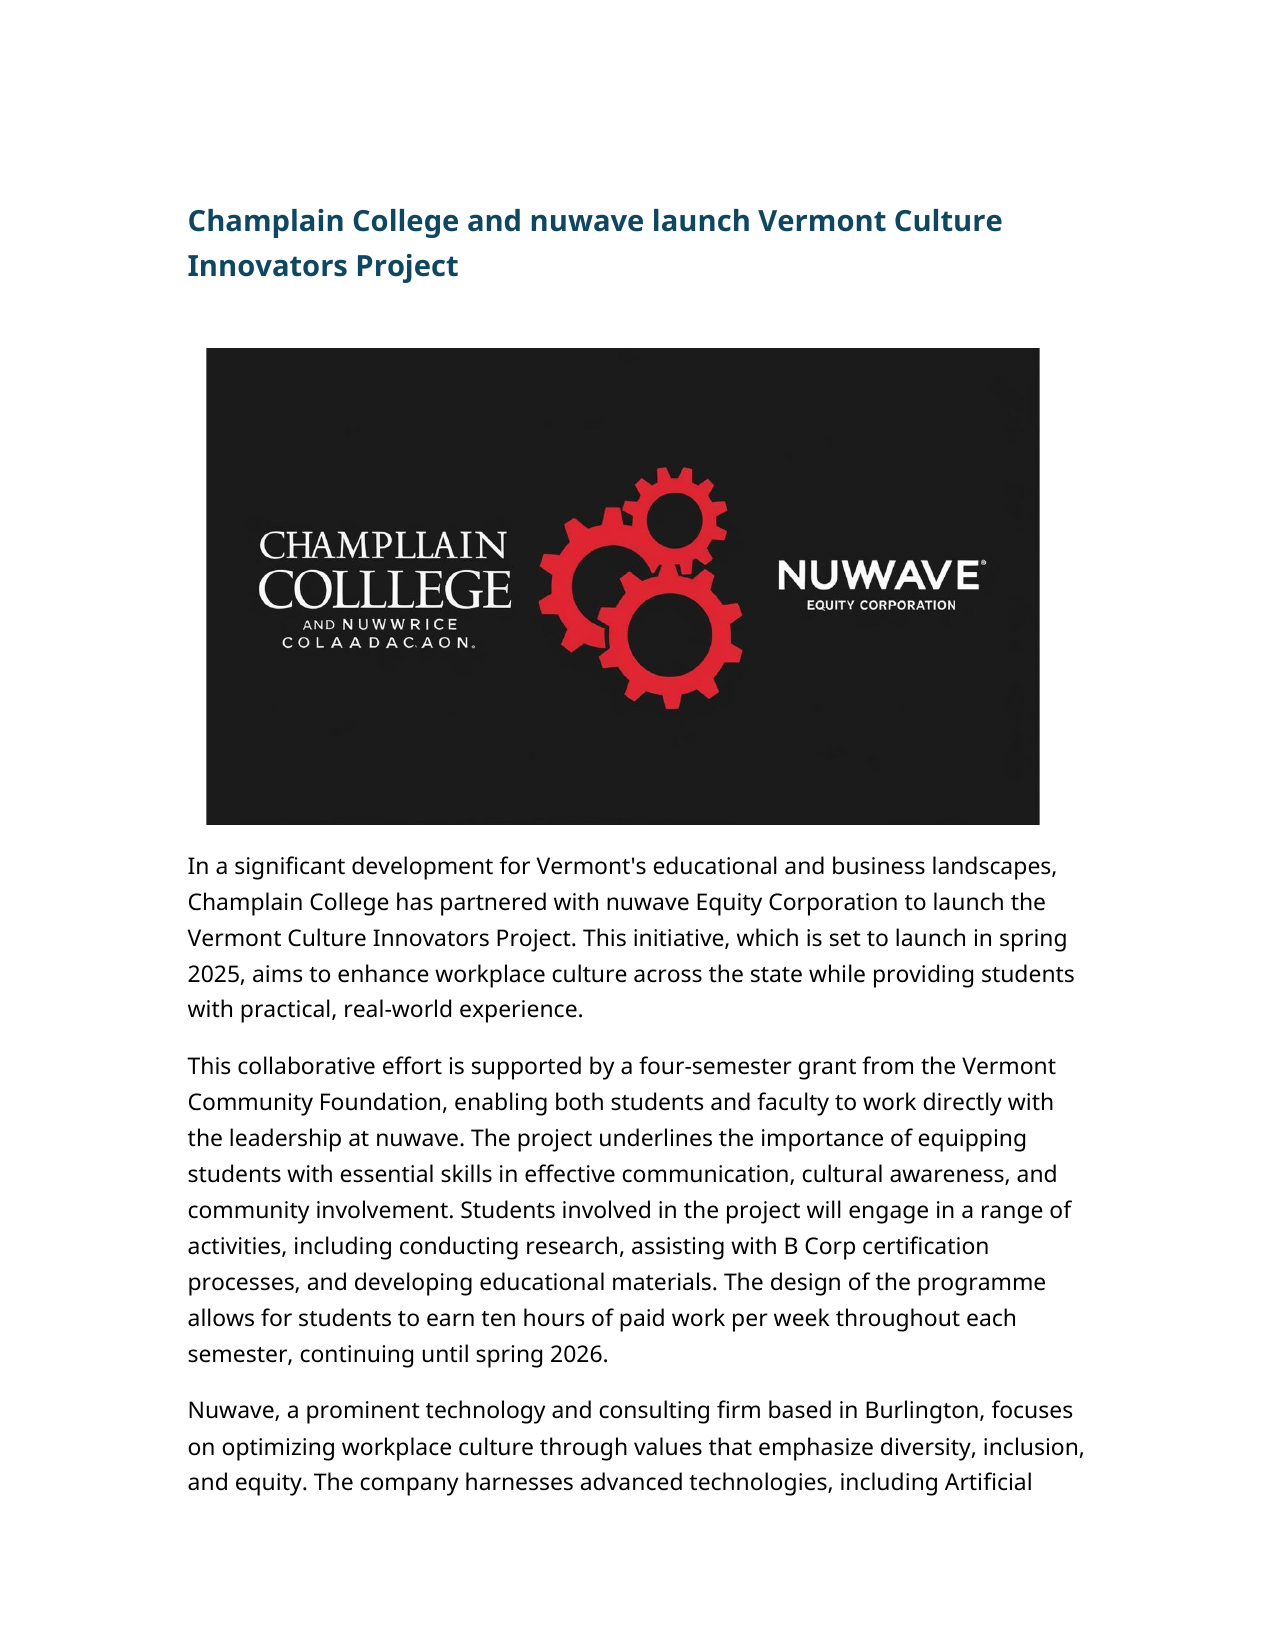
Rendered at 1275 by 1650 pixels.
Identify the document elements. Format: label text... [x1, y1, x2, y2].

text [187, 1394, 1087, 1498]
subtitle Champlain College and nuwave launch Vermont Culture Innovators Project [187, 200, 1087, 285]
text In a significant development for Vermont's educational and business landscapes, Champlain College has partnered with nuwave Equity Corporation to launch the Vermont Culture Innovators Project. This initiative, which is set to launch in spring 2025, aims to enhance workplace culture across the state while providing students with practical, real-world experience. [187, 850, 1087, 1025]
picture [206, 348, 1040, 825]
text This collaborative effort is supported by a four-semester grant from the Vermont Community Foundation, enabling both students and faculty to work directly with the leadership at nuwave. The project underlines the importance of equipping students with essential skills in effective communication, cultural awareness, and community involvement. Students involved in the project will engage in a range of activities, including conducting research, assisting with B Corp certification processes, and developing educational materials. The design of the programme allows for students to earn ten hours of paid work per week throughout each semester, continuing until spring 2026. [187, 1050, 1087, 1369]
